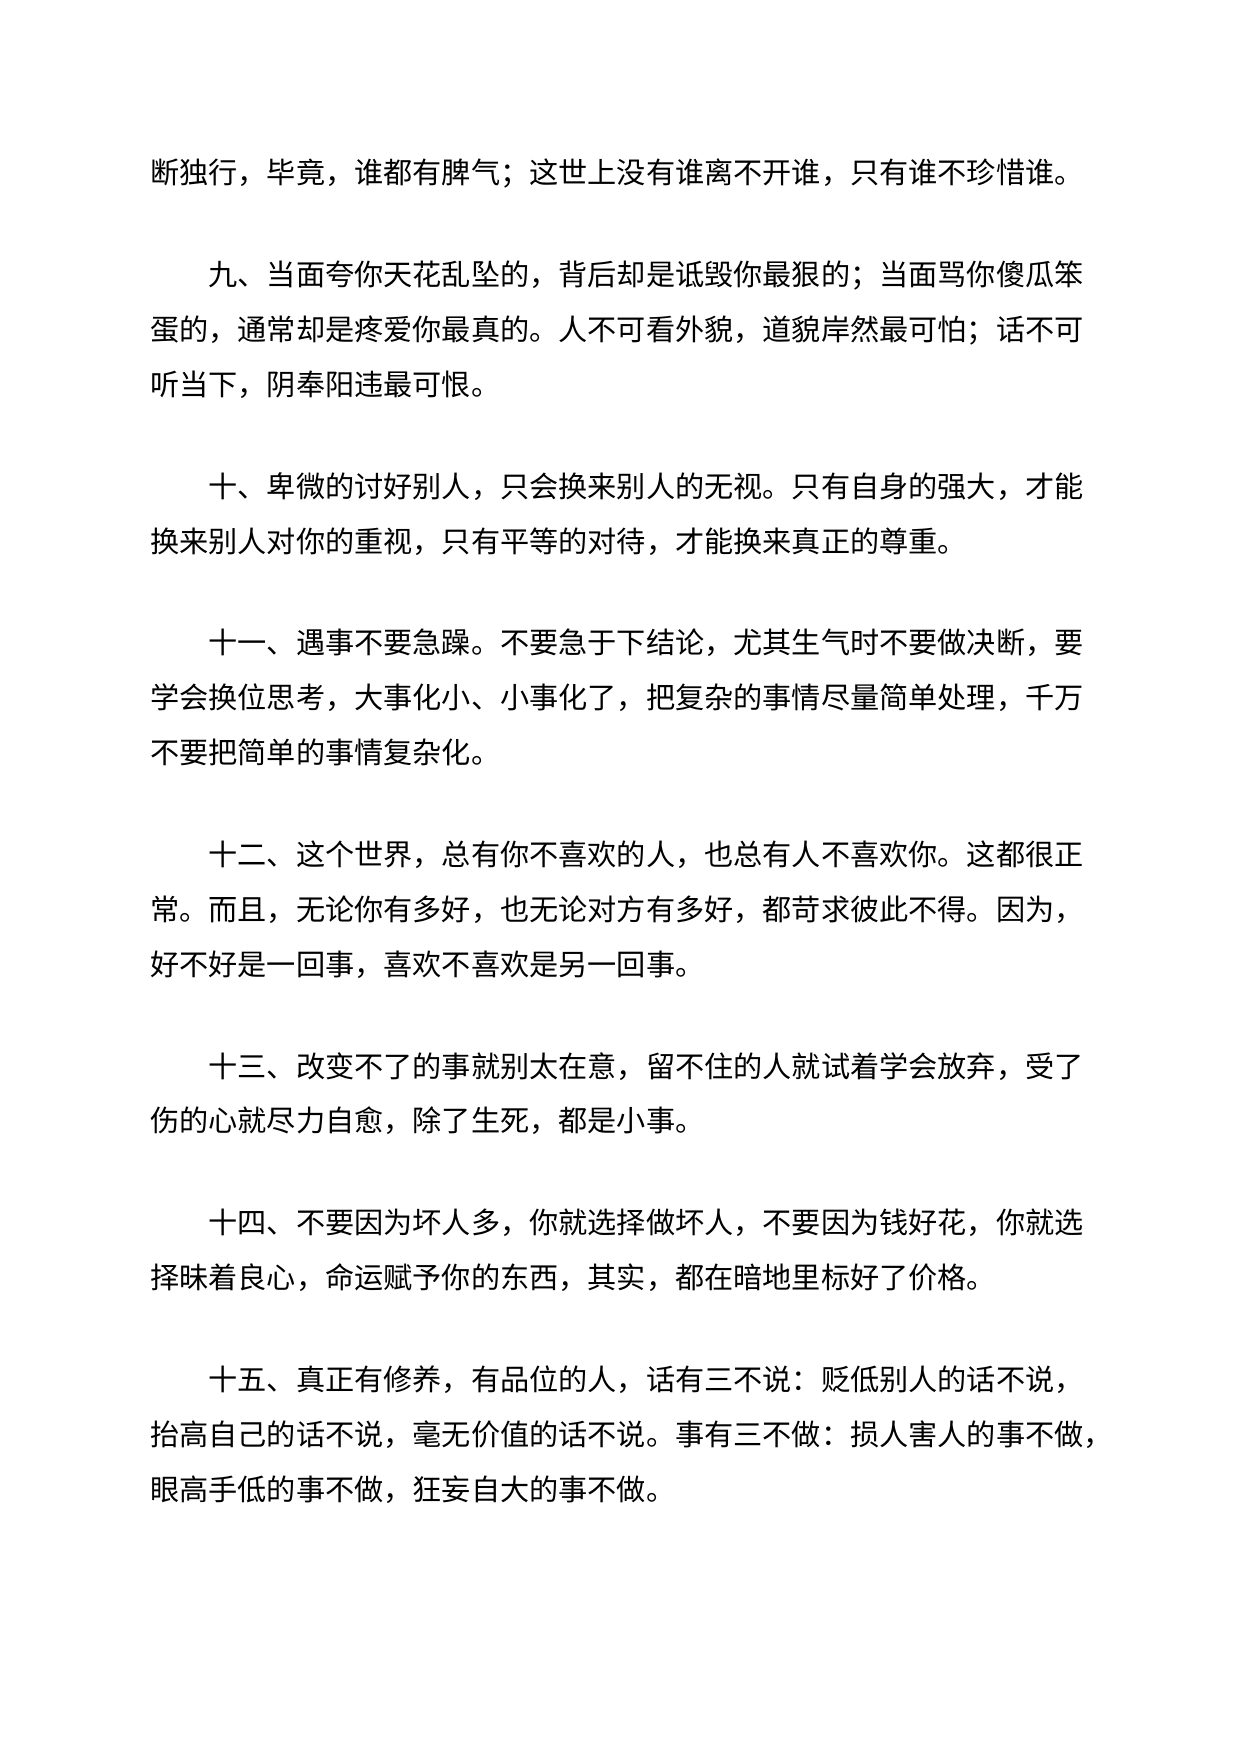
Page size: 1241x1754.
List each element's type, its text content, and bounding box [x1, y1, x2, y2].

text 十四、不要因为坏人多，你就选择做坏人，不要因为钱好花，你就选择昧着良心，命运赋予你的东西，其实，都在暗地里标好了价格。 [150, 1200, 1090, 1297]
text 十一、遇事不要急躁。不要急于下结论，尤其生气时不要做决断，要学会换位思考，大事化小、小事化了，把复杂的事情尽量简单处理，千万不要把简单的事情复杂化。 [150, 620, 1090, 772]
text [150, 150, 1090, 192]
text 十二、这个世界，总有你不喜欢的人，也总有人不喜欢你。这都很正常。而且，无论你有多好，也无论对方有多好，都苛求彼此不得。因为，好不好是一回事，喜欢不喜欢是另一回事。 [150, 832, 1090, 984]
text 十五、真正有修养，有品位的人，话有三不说：贬低别人的话不说，抬高自己的话不说，毫无价值的话不说。事有三不做：损人害人的事不做，眼高手低的事不做，狂妄自大的事不做。 [150, 1356, 1090, 1508]
text 十三、改变不了的事就别太在意，留不住的人就试着学会放弃，受了伤的心就尽力自愈，除了生死，都是小事。 [150, 1043, 1090, 1140]
text 十、卑微的讨好别人，只会换来别人的无视。只有自身的强大，才能换来别人对你的重视，只有平等的对待，才能换来真正的尊重。 [150, 463, 1090, 561]
text 九、当面夸你天花乱坠的，背后却是诋毁你最狠的；当面骂你傻瓜笨蛋的，通常却是疼爱你最真的。人不可看外貌，道貌岸然最可怕；话不可听当下，阴奉阳违最可恨。 [150, 252, 1090, 404]
